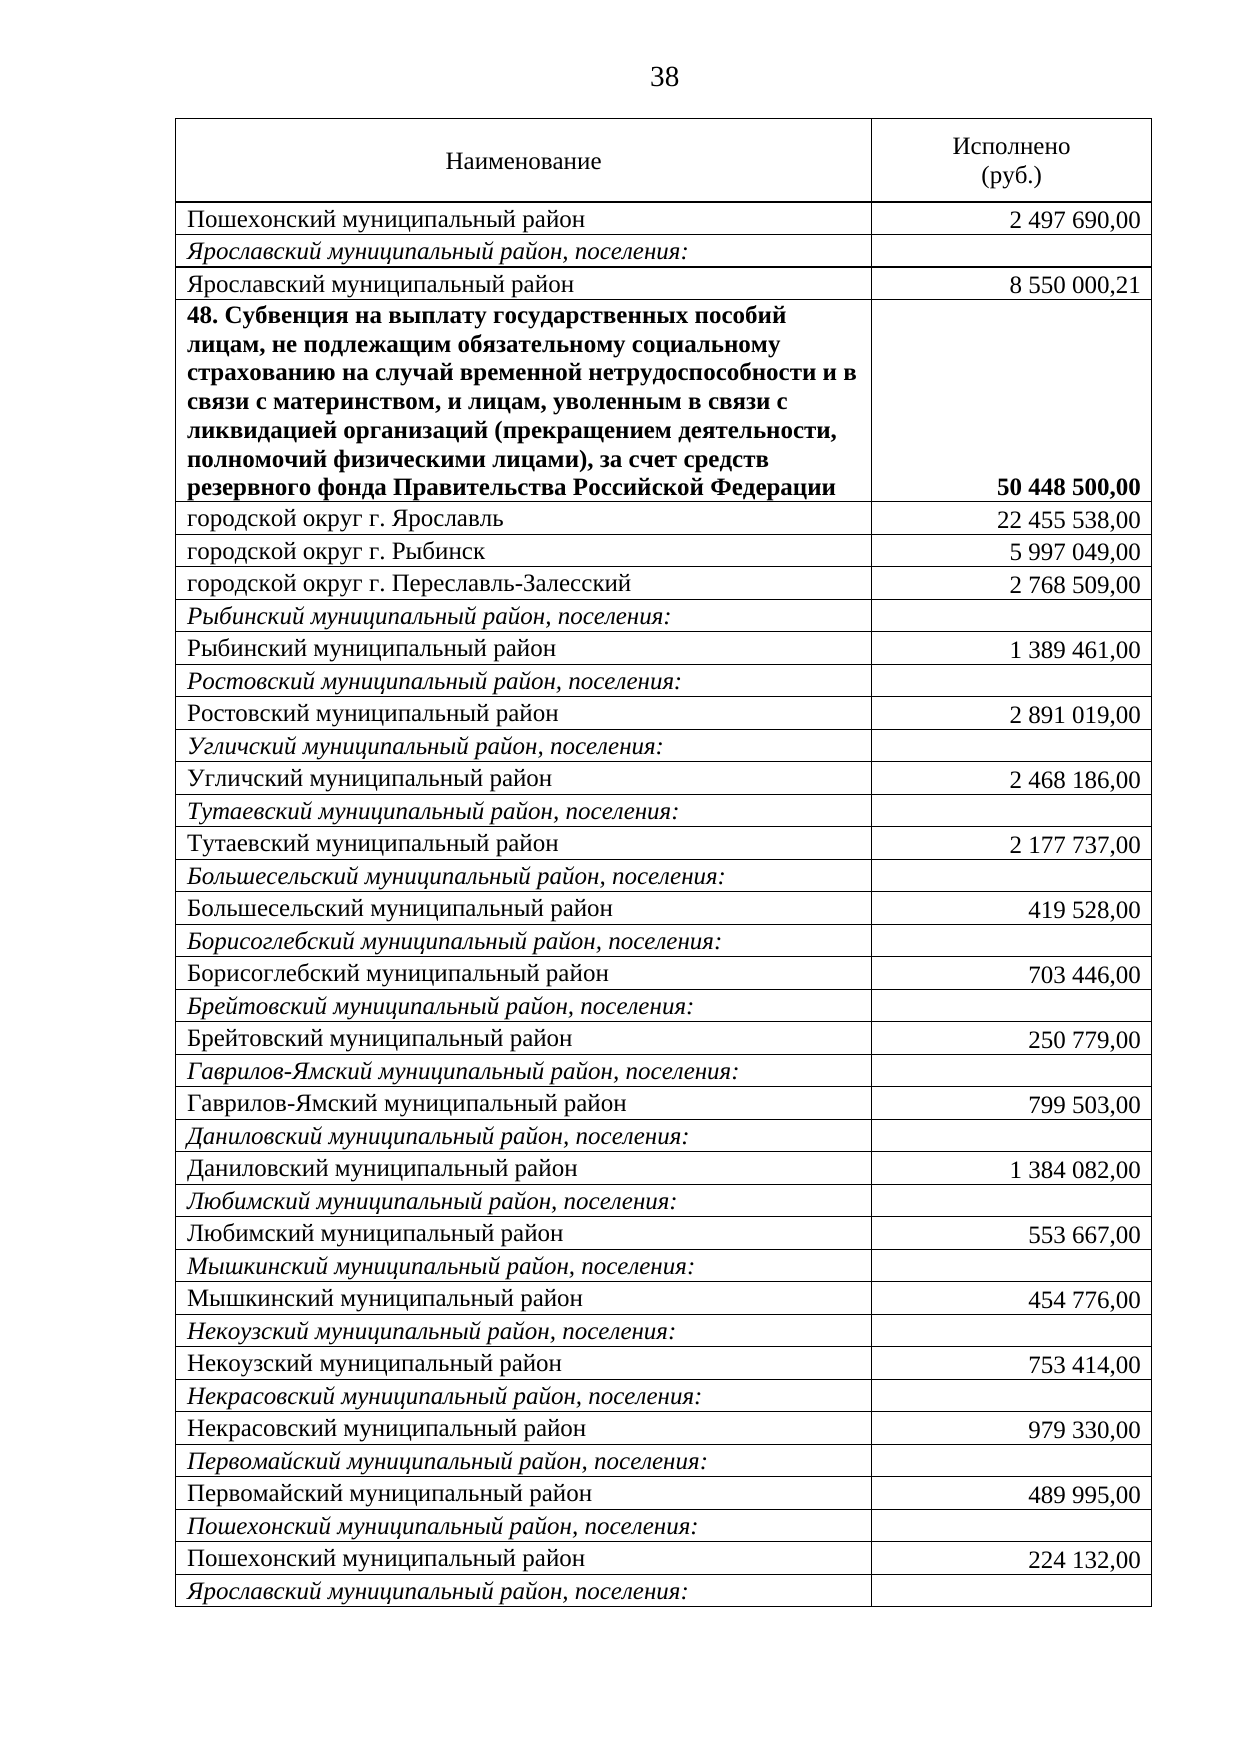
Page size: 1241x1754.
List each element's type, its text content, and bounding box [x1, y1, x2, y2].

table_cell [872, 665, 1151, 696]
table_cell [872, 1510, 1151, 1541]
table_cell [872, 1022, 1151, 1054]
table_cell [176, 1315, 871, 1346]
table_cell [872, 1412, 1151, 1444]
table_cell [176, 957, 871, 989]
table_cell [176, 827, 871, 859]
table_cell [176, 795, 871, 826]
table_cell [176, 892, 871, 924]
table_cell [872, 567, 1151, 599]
table_header Исполнено (руб.) [872, 119, 1151, 201]
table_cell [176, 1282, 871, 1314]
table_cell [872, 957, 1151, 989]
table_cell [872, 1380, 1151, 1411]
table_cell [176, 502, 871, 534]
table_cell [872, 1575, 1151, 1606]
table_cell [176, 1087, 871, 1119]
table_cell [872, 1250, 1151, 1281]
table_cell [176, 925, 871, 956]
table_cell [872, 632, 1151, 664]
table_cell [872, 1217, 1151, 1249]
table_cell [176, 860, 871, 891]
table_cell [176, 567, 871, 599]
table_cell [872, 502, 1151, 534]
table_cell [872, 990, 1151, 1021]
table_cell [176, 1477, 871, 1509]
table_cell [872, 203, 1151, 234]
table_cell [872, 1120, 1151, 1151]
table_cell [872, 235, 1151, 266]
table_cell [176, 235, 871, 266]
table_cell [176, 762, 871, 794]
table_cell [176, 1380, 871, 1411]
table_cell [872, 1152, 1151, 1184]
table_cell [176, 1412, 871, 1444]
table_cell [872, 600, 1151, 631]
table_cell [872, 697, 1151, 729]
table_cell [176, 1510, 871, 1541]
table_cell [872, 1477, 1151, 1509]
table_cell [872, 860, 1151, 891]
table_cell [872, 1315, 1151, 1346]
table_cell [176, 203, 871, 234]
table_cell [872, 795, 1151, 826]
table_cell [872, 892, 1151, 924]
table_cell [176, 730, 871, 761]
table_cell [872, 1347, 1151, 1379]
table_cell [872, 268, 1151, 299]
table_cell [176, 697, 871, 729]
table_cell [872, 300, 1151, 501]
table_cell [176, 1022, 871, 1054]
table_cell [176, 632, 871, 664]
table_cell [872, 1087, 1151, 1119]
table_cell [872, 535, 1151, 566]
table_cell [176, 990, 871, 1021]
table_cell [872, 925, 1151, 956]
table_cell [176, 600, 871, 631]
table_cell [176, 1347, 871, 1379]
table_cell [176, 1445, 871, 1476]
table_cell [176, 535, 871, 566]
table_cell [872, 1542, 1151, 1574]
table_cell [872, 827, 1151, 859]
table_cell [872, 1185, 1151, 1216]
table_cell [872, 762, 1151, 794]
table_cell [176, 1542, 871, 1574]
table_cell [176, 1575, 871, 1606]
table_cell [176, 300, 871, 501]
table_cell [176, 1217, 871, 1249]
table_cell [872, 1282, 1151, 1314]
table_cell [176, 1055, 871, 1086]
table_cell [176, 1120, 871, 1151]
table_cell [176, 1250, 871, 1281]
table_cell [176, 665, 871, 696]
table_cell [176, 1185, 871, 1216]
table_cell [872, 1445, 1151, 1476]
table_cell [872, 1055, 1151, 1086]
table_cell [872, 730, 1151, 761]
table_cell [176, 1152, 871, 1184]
table_header Наименование [176, 119, 871, 201]
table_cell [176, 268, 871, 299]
